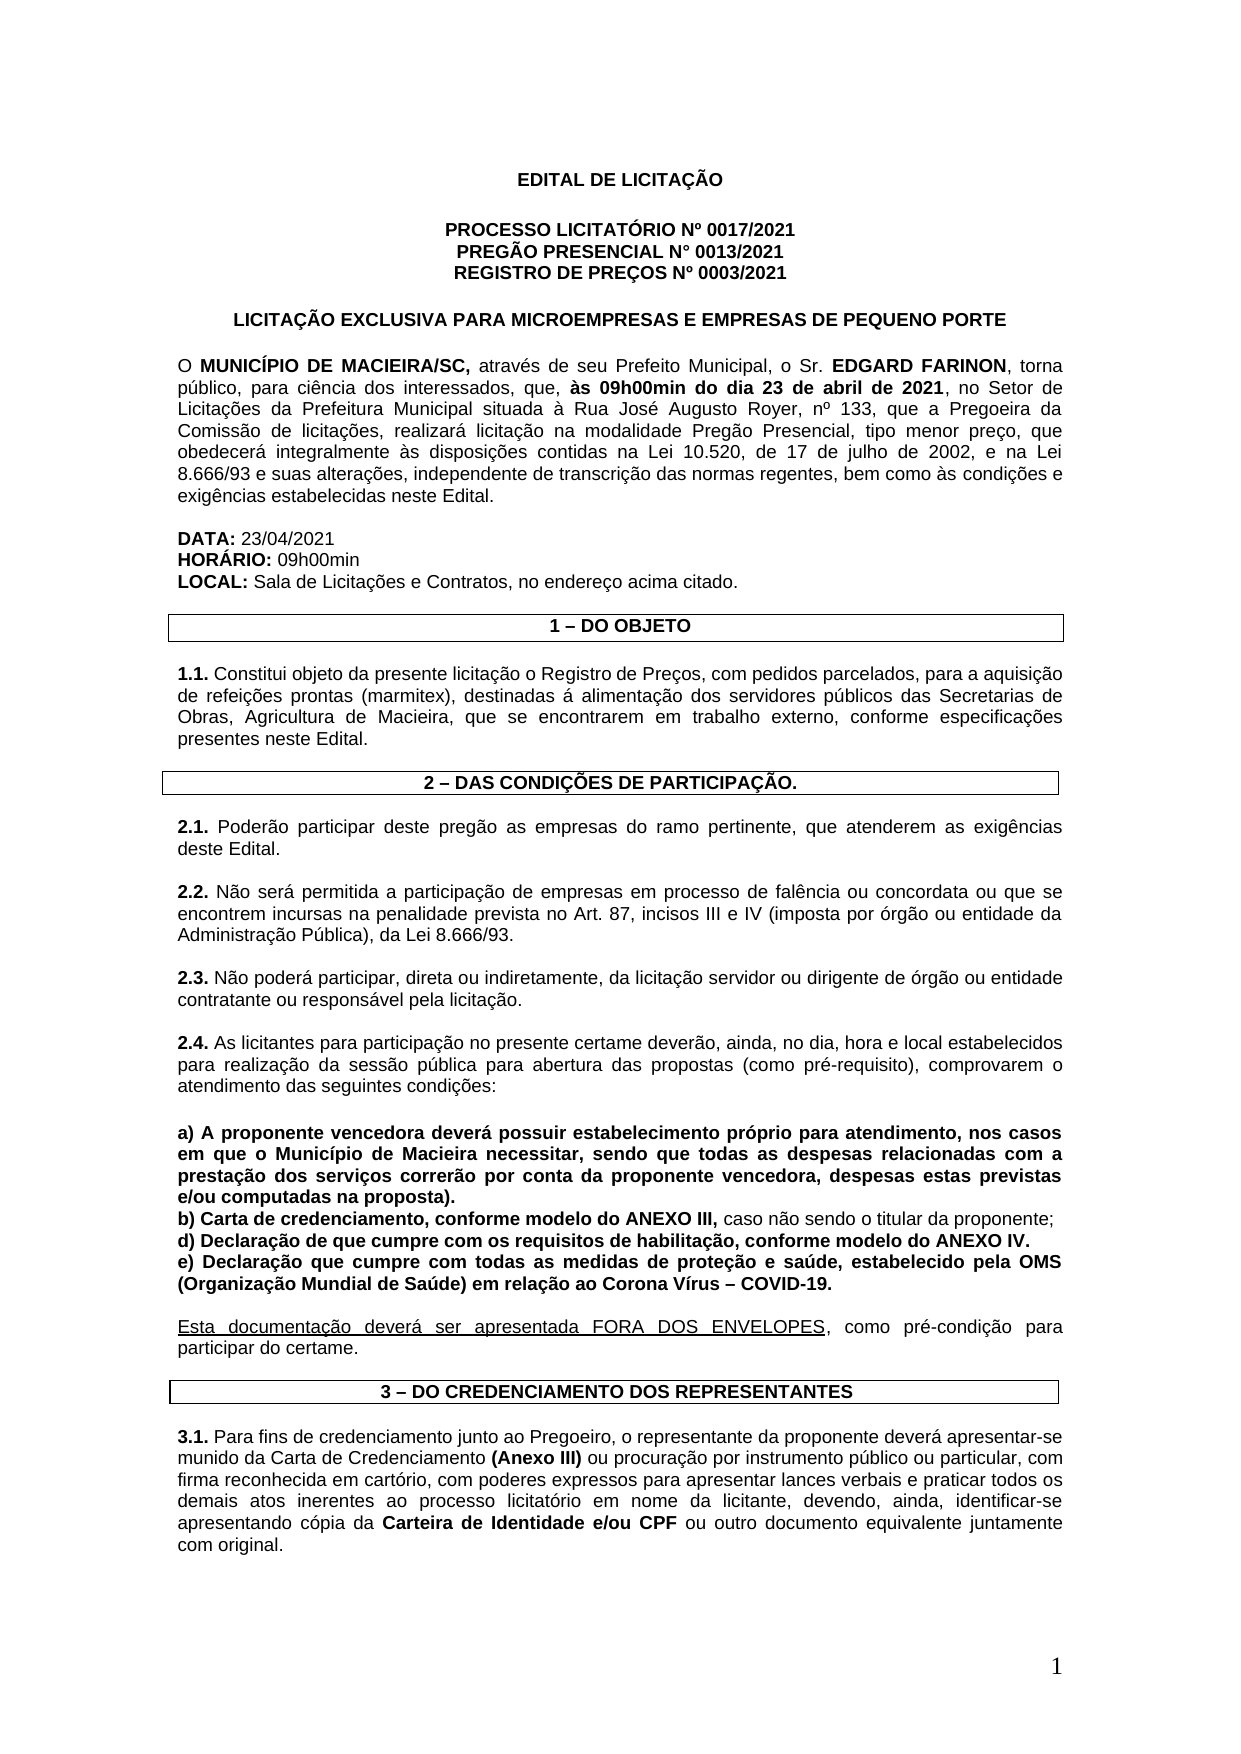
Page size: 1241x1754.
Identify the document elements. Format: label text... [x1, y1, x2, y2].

text a) A proponente vencedora deverá possuir estabelecimento próprio para atendimento, nos casos em que o Município de Macieira necessitar, sendo que todas as despesas relacionadas com a prestação dos serviços correrão por conta da proponente vencedora, despesas estas previstas e/ou computadas na proposta). [177, 1122, 1063, 1208]
text Esta documentação deverá ser apresentada FORA DOS ENVELOPES, como pré-condição para participar do certame. [177, 1316, 1063, 1359]
text HORÁRIO: 09h00min [177, 549, 1063, 571]
text 2.1. Poderão participar deste pregão as empresas do ramo pertinente, que atenderem as exigências deste Edital. [177, 816, 1063, 859]
subtitle PREGÃO PRESENCIAL N° 0013/2021 [177, 240, 1063, 262]
text 2.3. Não poderá participar, direta ou indiretamente, da licitação servidor ou dirigente de órgão ou entidade contratante ou responsável pela licitação. [177, 967, 1063, 1010]
subtitle REGISTRO DE PREÇOS Nº 0003/2021 [177, 262, 1063, 283]
text e) Declaração que cumpre com todas as medidas de proteção e saúde, estabelecido pela OMS (Organização Mundial de Saúde) em relação ao Corona Vírus – COVID-19. [177, 1251, 1063, 1294]
text 2.4. As licitantes para participação no presente certame deverão, ainda, no dia, hora e local estabelecidos para realização da sessão pública para abertura das propostas (como pré-requisito), comprovarem o atendimento das seguintes condições: [177, 1032, 1063, 1097]
text LICITAÇÃO EXCLUSIVA PARA MICROEMPRESAS E EMPRESAS DE PEQUENO PORTE [177, 308, 1063, 330]
subtitle PROCESSO LICITATÓRIO Nº 0017/2021 [177, 219, 1063, 240]
subtitle EDITAL DE LICITAÇÃO [177, 168, 1063, 190]
text d) Declaração de que cumpre com os requisitos de habilitação, conforme modelo do ANEXO IV. [177, 1229, 1063, 1251]
text 2.2. Não será permitida a participação de empresas em processo de falência ou concordata ou que se encontrem incursas na penalidade prevista no Art. 87, incisos III e IV (imposta por órgão ou entidade da Administração Pública), da Lei 8.666/93. [177, 881, 1063, 946]
text b) Carta de credenciamento, conforme modelo do ANEXO III, caso não sendo o titular da proponente; [177, 1208, 1063, 1229]
text O MUNICÍPIO DE MACIEIRA/SC, através de seu Prefeito Municipal, o Sr. EDGARD FARINON, torna público, para ciência dos interessados, que, às 09h00min do dia 23 de abril de 2021, no Setor de Licitações da Prefeitura Municipal situada à Rua José Augusto Royer, nº 133, que a Pregoeira da Comissão de licitações, realizará licitação na modalidade Pregão Presencial, tipo menor preço, que obedecerá integralmente às disposições contidas na Lei 10.520, de 17 de julho de 2002, e na Lei 8.666/93 e suas alterações, independente de transcrição das normas regentes, bem como às condições e exigências estabelecidas neste Edital. [177, 355, 1063, 506]
text DATA: 23/04/2021 [177, 528, 1063, 549]
text 3.1. Para fins de credenciamento junto ao Pregoeiro, o representante da proponente deverá apresentar-se munido da Carta de Credenciamento (Anexo III) ou procuração por instrumento público ou particular, com firma reconhecida em cartório, com poderes expressos para apresentar lances verbais e praticar todos os demais atos inerentes ao processo licitatório em nome da licitante, devendo, ainda, identificar-se apresentando cópia da Carteira de Identidade e/ou CPF ou outro documento equivalente juntamente com original. [177, 1426, 1063, 1555]
table_header 3 – DO CREDENCIAMENTO DOS REPRESENTANTES [171, 1381, 1058, 1403]
text 1.1. Constitui objeto da presente licitação o Registro de Preços, com pedidos parcelados, para a aquisição de refeições prontas (marmitex), destinadas á alimentação dos servidores públicos das Secretarias de Obras, Agricultura de Macieira, que se encontrarem em trabalho externo, conforme especificações presentes neste Edital. [177, 663, 1063, 749]
text LOCAL: Sala de Licitações e Contratos, no endereço acima citado. [177, 571, 1063, 592]
text 1 – DO OBJETO [169, 615, 1063, 641]
table_header 2 – DAS CONDIÇÕES DE PARTICIPAÇÃO. [163, 772, 1058, 794]
